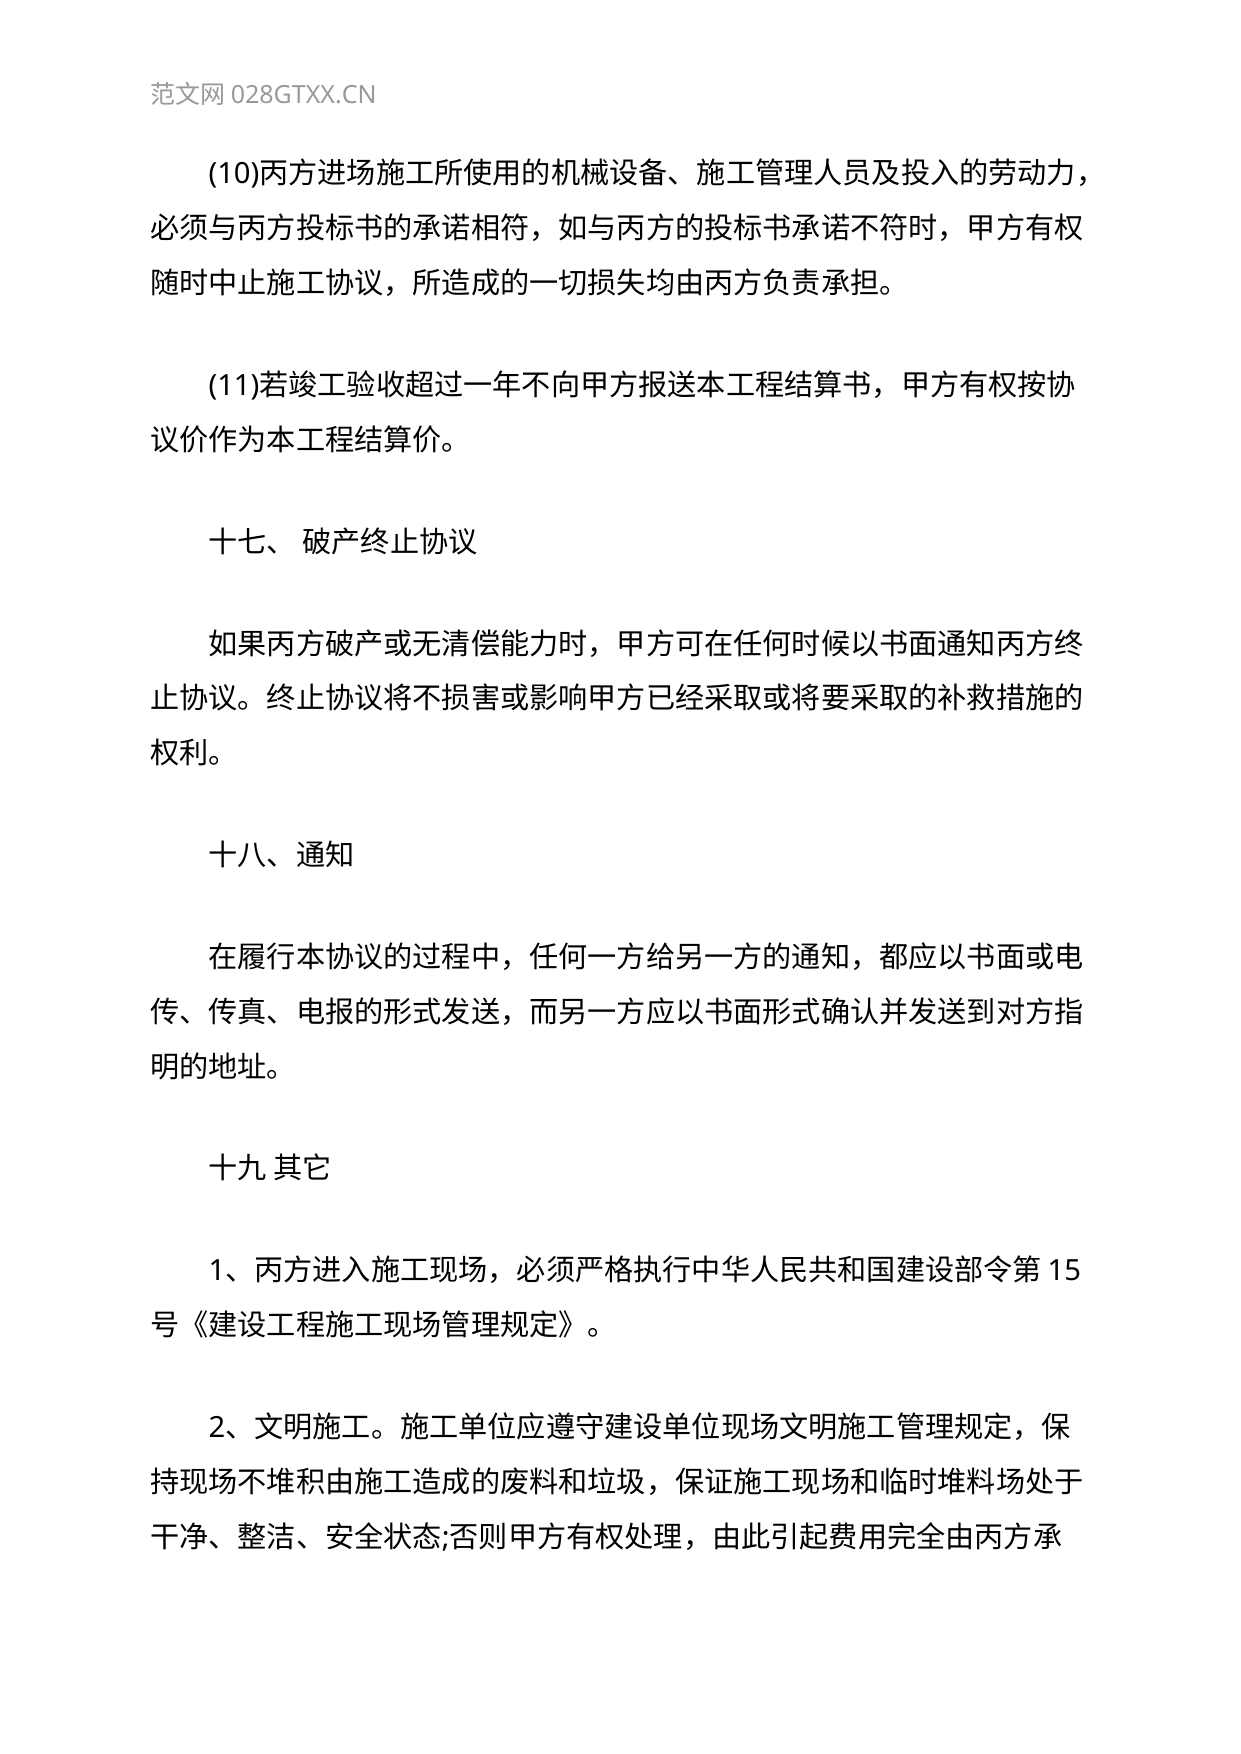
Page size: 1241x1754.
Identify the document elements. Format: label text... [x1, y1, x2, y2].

text (10)丙方进场施工所使用的机械设备、施工管理人员及投入的劳动力，必须与丙方投标书的承诺相符，如与丙方的投标书承诺不符时，甲方有权随时中止施工协议，所造成的一切损失均由丙方负责承担。 [150, 150, 1090, 302]
text 十九 其它 [150, 1145, 1090, 1187]
text 1、丙方进入施工现场，必须严格执行中华人民共和国建设部令第15号《建设工程施工现场管理规定》。 [150, 1247, 1090, 1344]
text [150, 1404, 1090, 1556]
text 十七、 破产终止协议 [150, 518, 1090, 561]
text 在履行本协议的过程中，任何一方给另一方的通知，都应以书面或电传、传真、电报的形式发送，而另一方应以书面形式确认并发送到对方指明的地址。 [150, 933, 1090, 1086]
text 如果丙方破产或无清偿能力时，甲方可在任何时候以书面通知丙方终止协议。终止协议将不损害或影响甲方已经采取或将要采取的补救措施的权利。 [150, 620, 1090, 772]
text 十八、通知 [150, 832, 1090, 874]
text (11)若竣工验收超过一年不向甲方报送本工程结算书，甲方有权按协议价作为本工程结算价。 [150, 362, 1090, 459]
